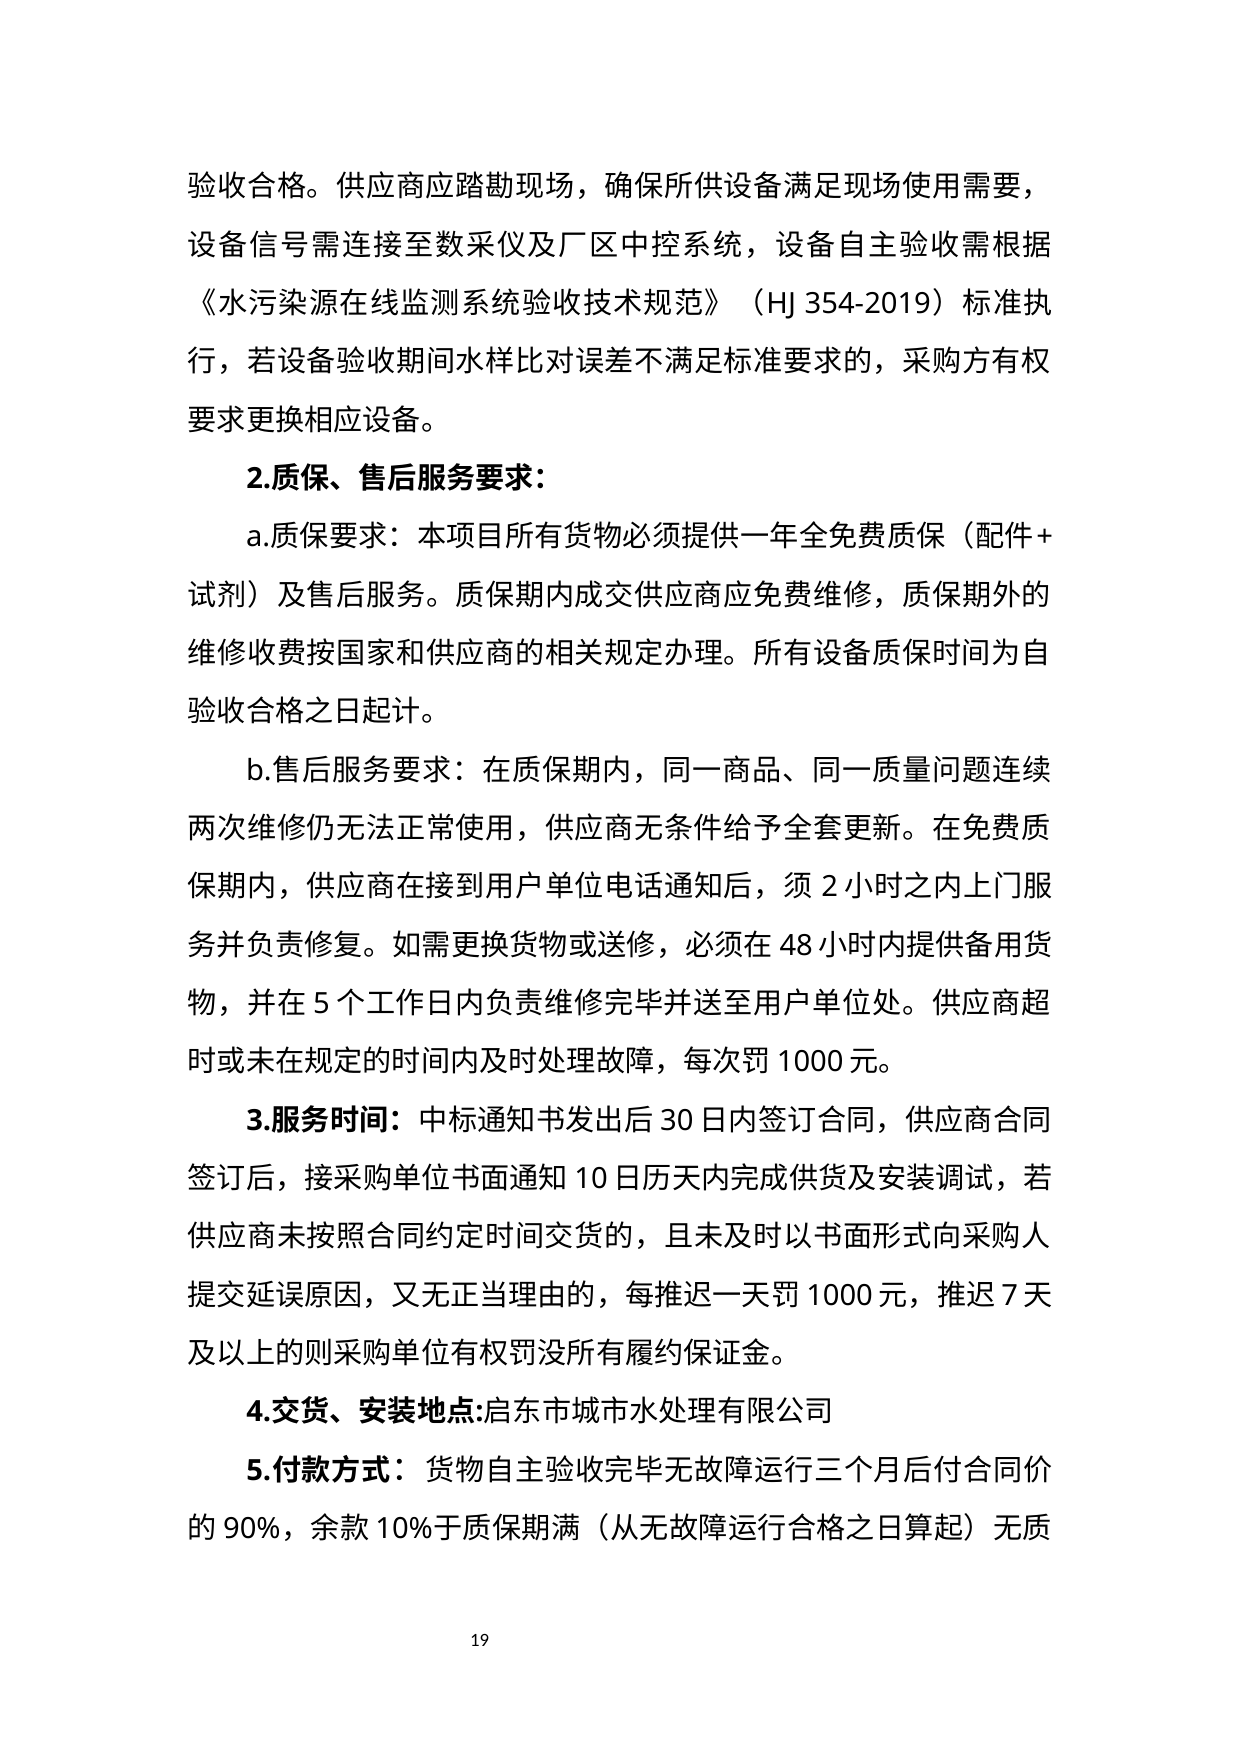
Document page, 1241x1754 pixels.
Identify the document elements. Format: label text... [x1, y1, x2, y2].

list 4.交货、安装地点:启东市城市水处理有限公司 [187, 1375, 1053, 1433]
text 2.质保、售后服务要求： [187, 442, 1053, 500]
text a.质保要求：本项目所有货物必须提供一年全免费质保（配件+试剂）及售后服务。质保期内成交供应商应免费维修，质保期外的维修收费按国家和供应商的相关规定办理。所有设备质保时间为自验收合格之日起计。 [187, 500, 1053, 733]
text b.售后服务要求：在质保期内，同一商品、同一质量问题连续两次维修仍无法正常使用，供应商无条件给予全套更新。在免费质保期内，供应商在接到用户单位电话通知后，须2小时之内上门服务并负责修复。如需更换货物或送修，必须在48小时内提供备用货物，并在5个工作日内负责维修完毕并送至用户单位处。供应商超时或未在规定的时间内及时处理故障，每次罚1000元。 [187, 733, 1053, 1083]
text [187, 1433, 1053, 1550]
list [187, 150, 1053, 442]
list 3.服务时间：中标通知书发出后30日内签订合同，供应商合同签订后，接采购单位书面通知10日历天内完成供货及安装调试，若供应商未按照合同约定时间交货的，且未及时以书面形式向采购人提交延误原因，又无正当理由的，每推迟一天罚1000元，推迟7天及以上的则采购单位有权罚没所有履约保证金。 [187, 1083, 1053, 1375]
